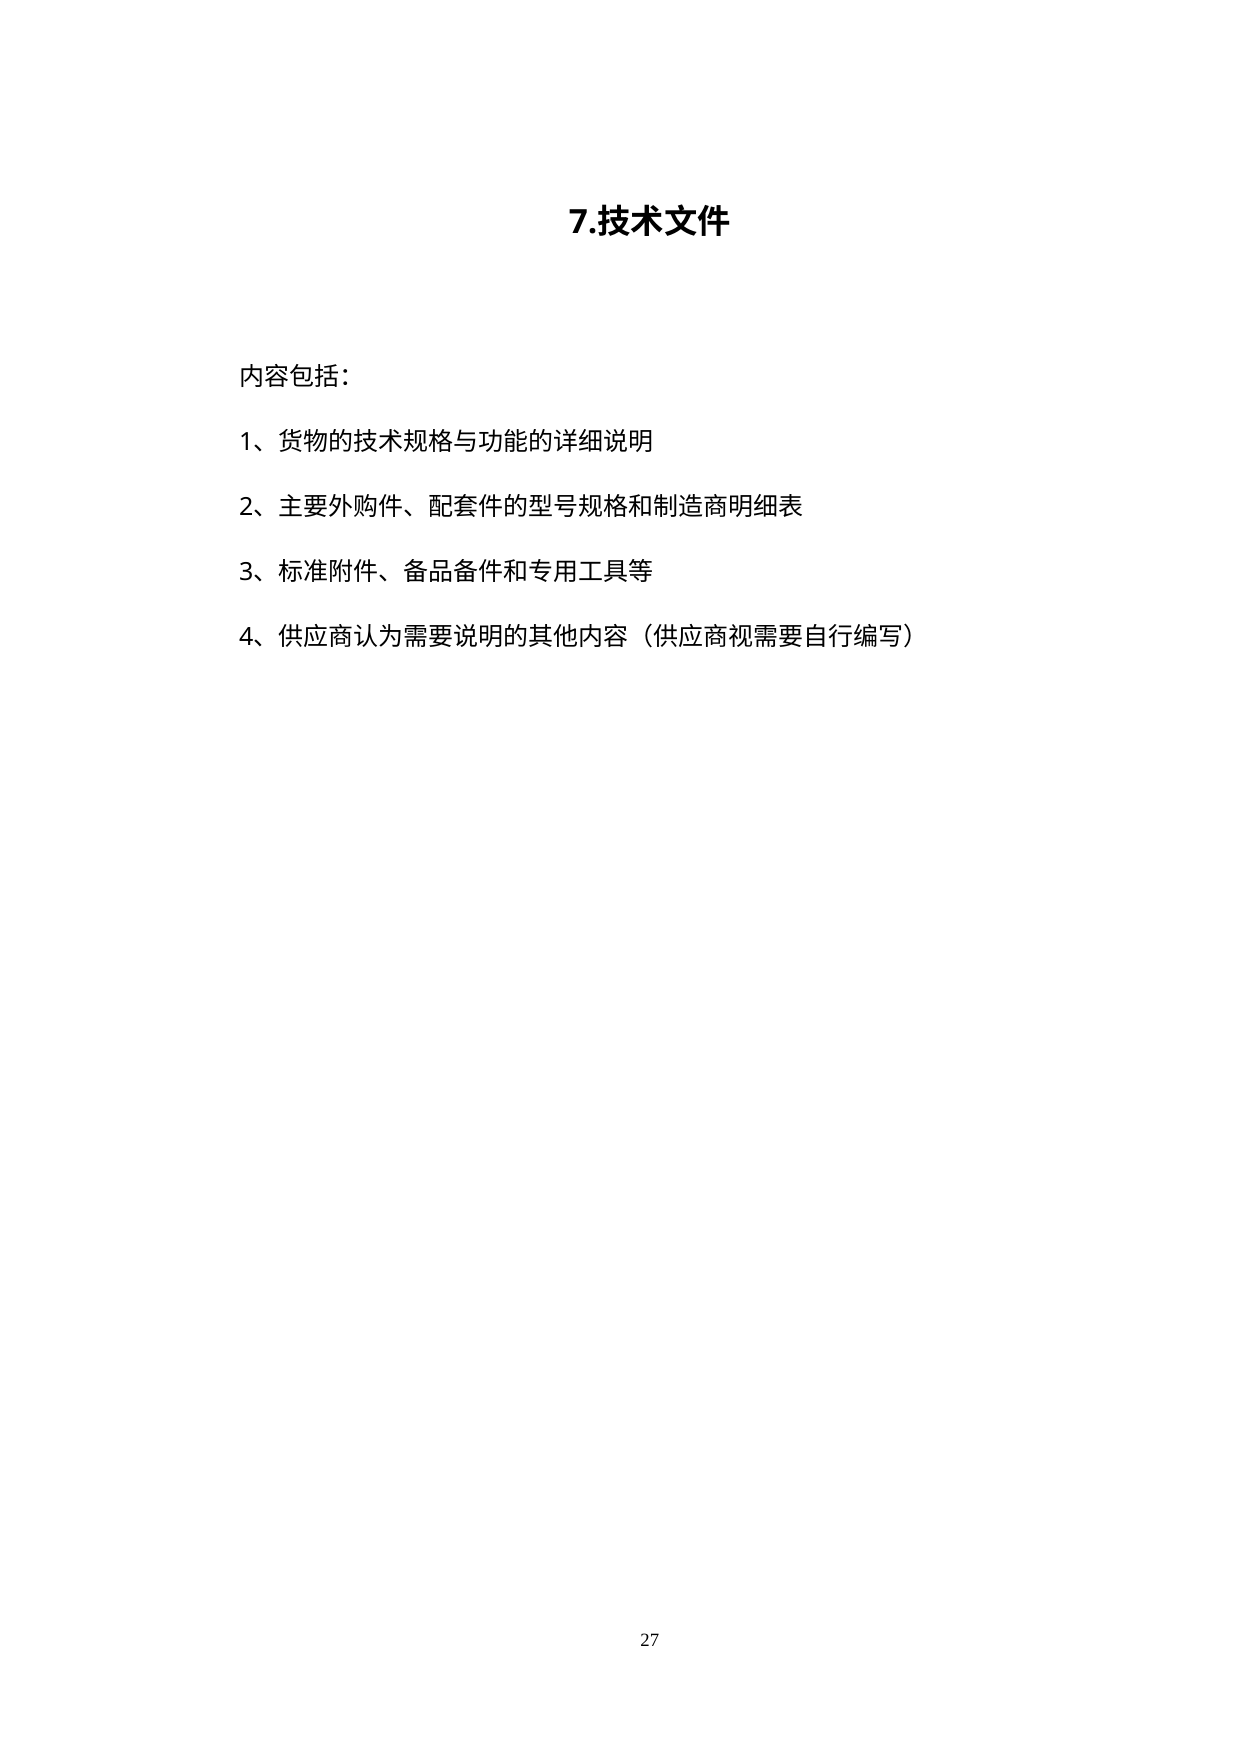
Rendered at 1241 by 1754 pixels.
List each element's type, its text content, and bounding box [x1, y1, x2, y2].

text 内容包括： [189, 342, 1110, 407]
text 1、货物的技术规格与功能的详细说明 [189, 407, 1110, 472]
text 4、供应商认为需要说明的其他内容（供应商视需要自行编写） [189, 602, 1110, 667]
text 2、主要外购件、配套件的型号规格和制造商明细表 [189, 472, 1110, 537]
text 3、标准附件、备品备件和专用工具等 [189, 537, 1110, 602]
subtitle 7.技术文件 [189, 187, 1110, 252]
